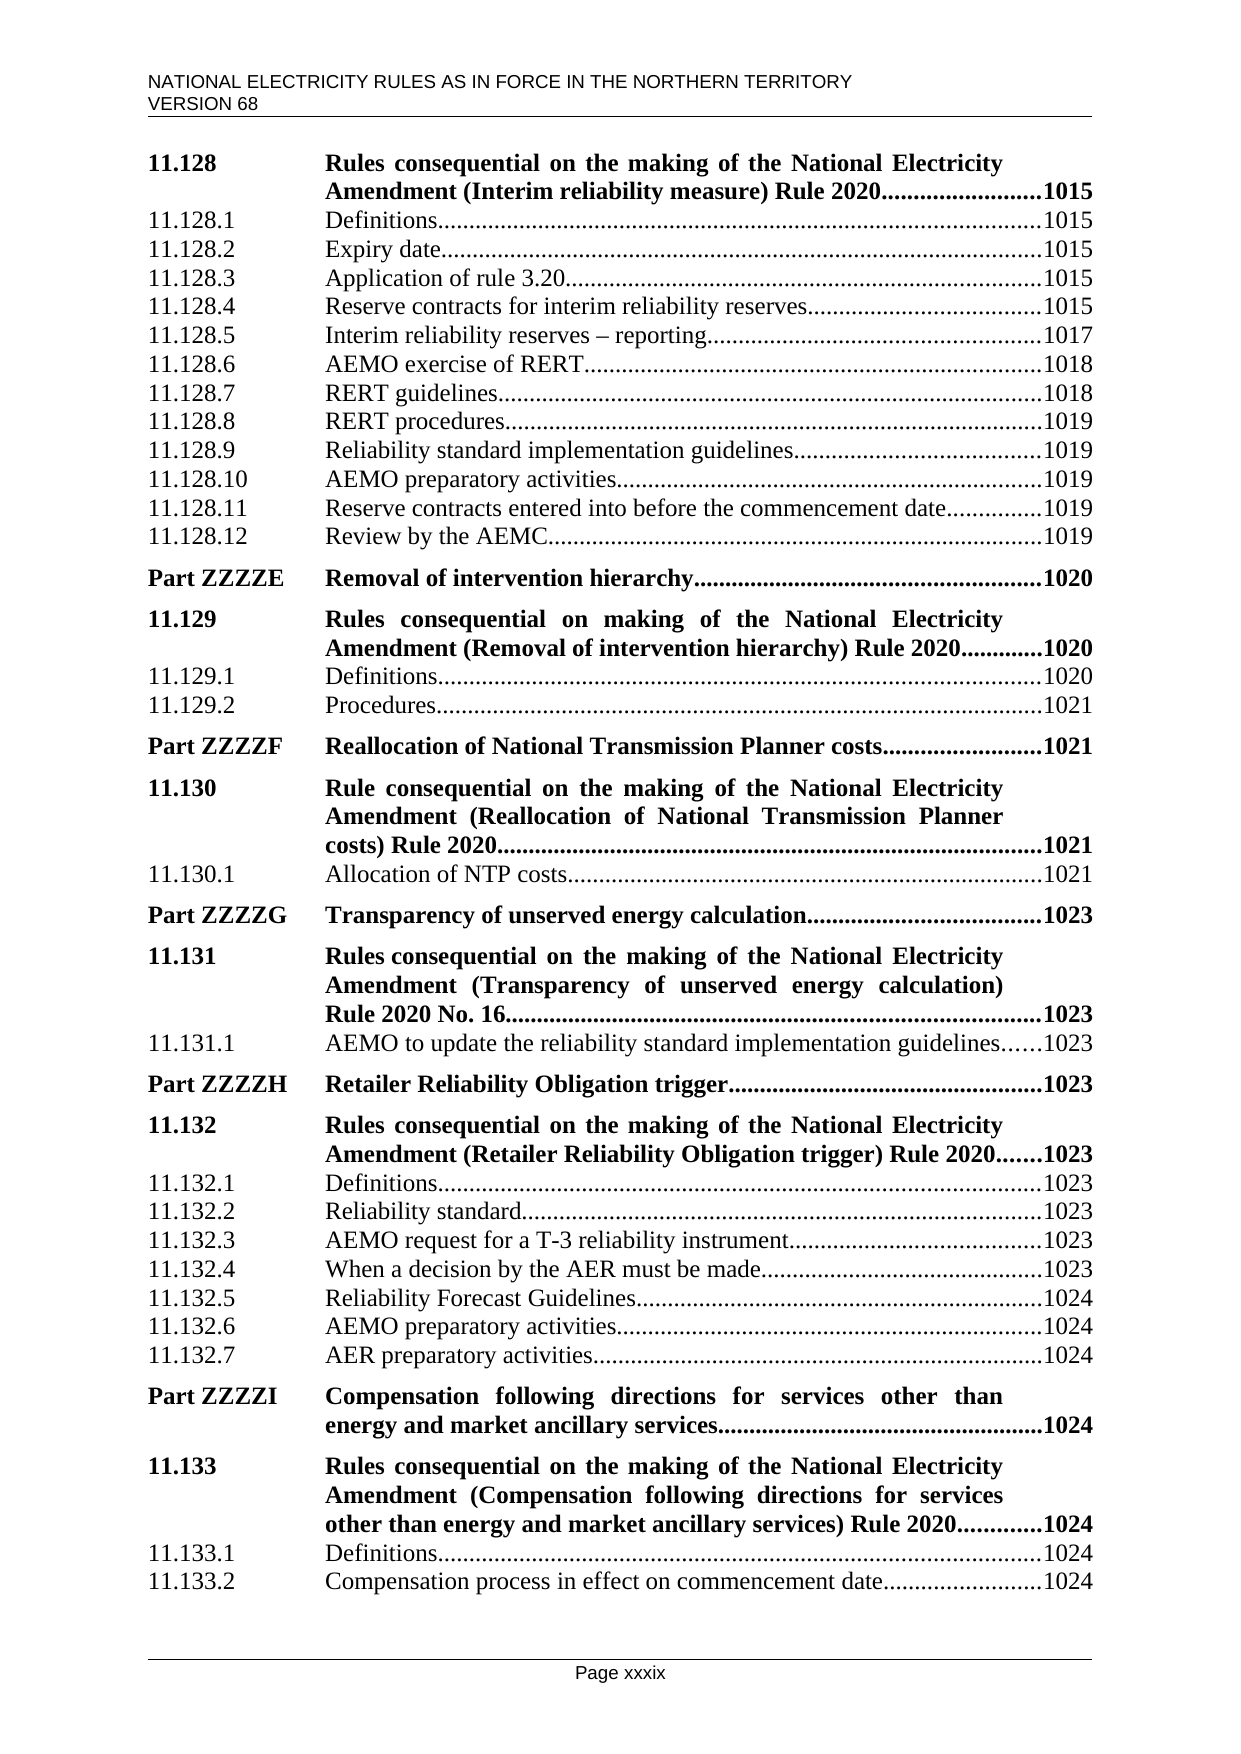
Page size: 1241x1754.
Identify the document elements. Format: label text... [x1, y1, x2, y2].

text 11.133.1 Definitions 1024 [148, 1538, 1004, 1566]
text 11.132.6 AEMO preparatory activities 1024 [148, 1311, 1004, 1340]
text 11.130.1 Allocation of NTP costs 1021 [148, 859, 1004, 888]
text 11.129.2 Procedures 1021 [148, 690, 1004, 719]
text 11.133.2 Compensation process in effect on commencement date 1024 [148, 1566, 1004, 1595]
text 11.132.3 AEMO request for a T-3 reliability instrument 1023 [148, 1225, 1004, 1254]
text Part ZZZZI Compensation following directions for services other than energy and market ancillary services 1024 [148, 1381, 1004, 1439]
text 11.130 Rule consequential on the making of the National Electricity Amendment (Reallocation of National Transmission Planner costs) Rule 2020 1021 [148, 773, 1004, 859]
text 11.128.7 RERT guidelines 1018 [148, 378, 1004, 406]
text 11.128 Rules consequential on the making of the National Electricity Amendment (Interim reliability measure) Rule 2020 1015 [148, 148, 1004, 205]
text 11.129.1 Definitions 1020 [148, 661, 1004, 690]
text 11.131.1 AEMO to update the reliability standard implementation guidelines 1023 [148, 1028, 1004, 1056]
text 11.131 Rules consequential on the making of the National Electricity Amendment (Transparency of unserved energy calculation) Rule 2020 No. 16 1023 [148, 941, 1004, 1028]
text 11.128.8 RERT procedures 1019 [148, 406, 1004, 435]
text 11.129 Rules consequential on making of the National Electricity Amendment (Removal of intervention hierarchy) Rule 2020 1020 [148, 604, 1004, 661]
text 11.132.1 Definitions 1023 [148, 1168, 1004, 1196]
text Part ZZZZG Transparency of unserved energy calculation 1023 [148, 900, 1004, 929]
text 11.128.11 Reserve contracts entered into before the commencement date 1019 [148, 493, 1004, 521]
text Part ZZZZH Retailer Reliability Obligation trigger 1023 [148, 1069, 1004, 1098]
text 11.132.4 When a decision by the AER must be made 1023 [148, 1254, 1004, 1283]
text 11.128.1 Definitions 1015 [148, 205, 1004, 234]
text 11.128.4 Reserve contracts for interim reliability reserves 1015 [148, 291, 1004, 320]
text 11.132 Rules consequential on the making of the National Electricity Amendment (Retailer Reliability Obligation trigger) Rule 2020 1023 [148, 1110, 1004, 1168]
text 11.133 Rules consequential on the making of the National Electricity Amendment (Compensation following directions for services other than energy and market ancillary services) Rule 2020 1024 [148, 1451, 1004, 1538]
text Part ZZZZF Reallocation of National Transmission Planner costs 1021 [148, 731, 1004, 760]
text 11.132.5 Reliability Forecast Guidelines 1024 [148, 1283, 1004, 1311]
text 11.128.12 Review by the AEMC 1019 [148, 521, 1004, 550]
text 11.128.3 Application of rule 3.20 1015 [148, 263, 1004, 291]
text 11.128.9 Reliability standard implementation guidelines 1019 [148, 435, 1004, 464]
text 11.132.7 AER preparatory activities 1024 [148, 1340, 1004, 1369]
text 11.128.5 Interim reliability reserves – reporting 1017 [148, 320, 1004, 349]
text 11.128.2 Expiry date 1015 [148, 234, 1004, 263]
text 11.128.6 AEMO exercise of RERT 1018 [148, 349, 1004, 378]
text Part ZZZZE Removal of intervention hierarchy 1020 [148, 563, 1004, 591]
text 11.128.10 AEMO preparatory activities 1019 [148, 464, 1004, 493]
text 11.132.2 Reliability standard 1023 [148, 1196, 1004, 1225]
